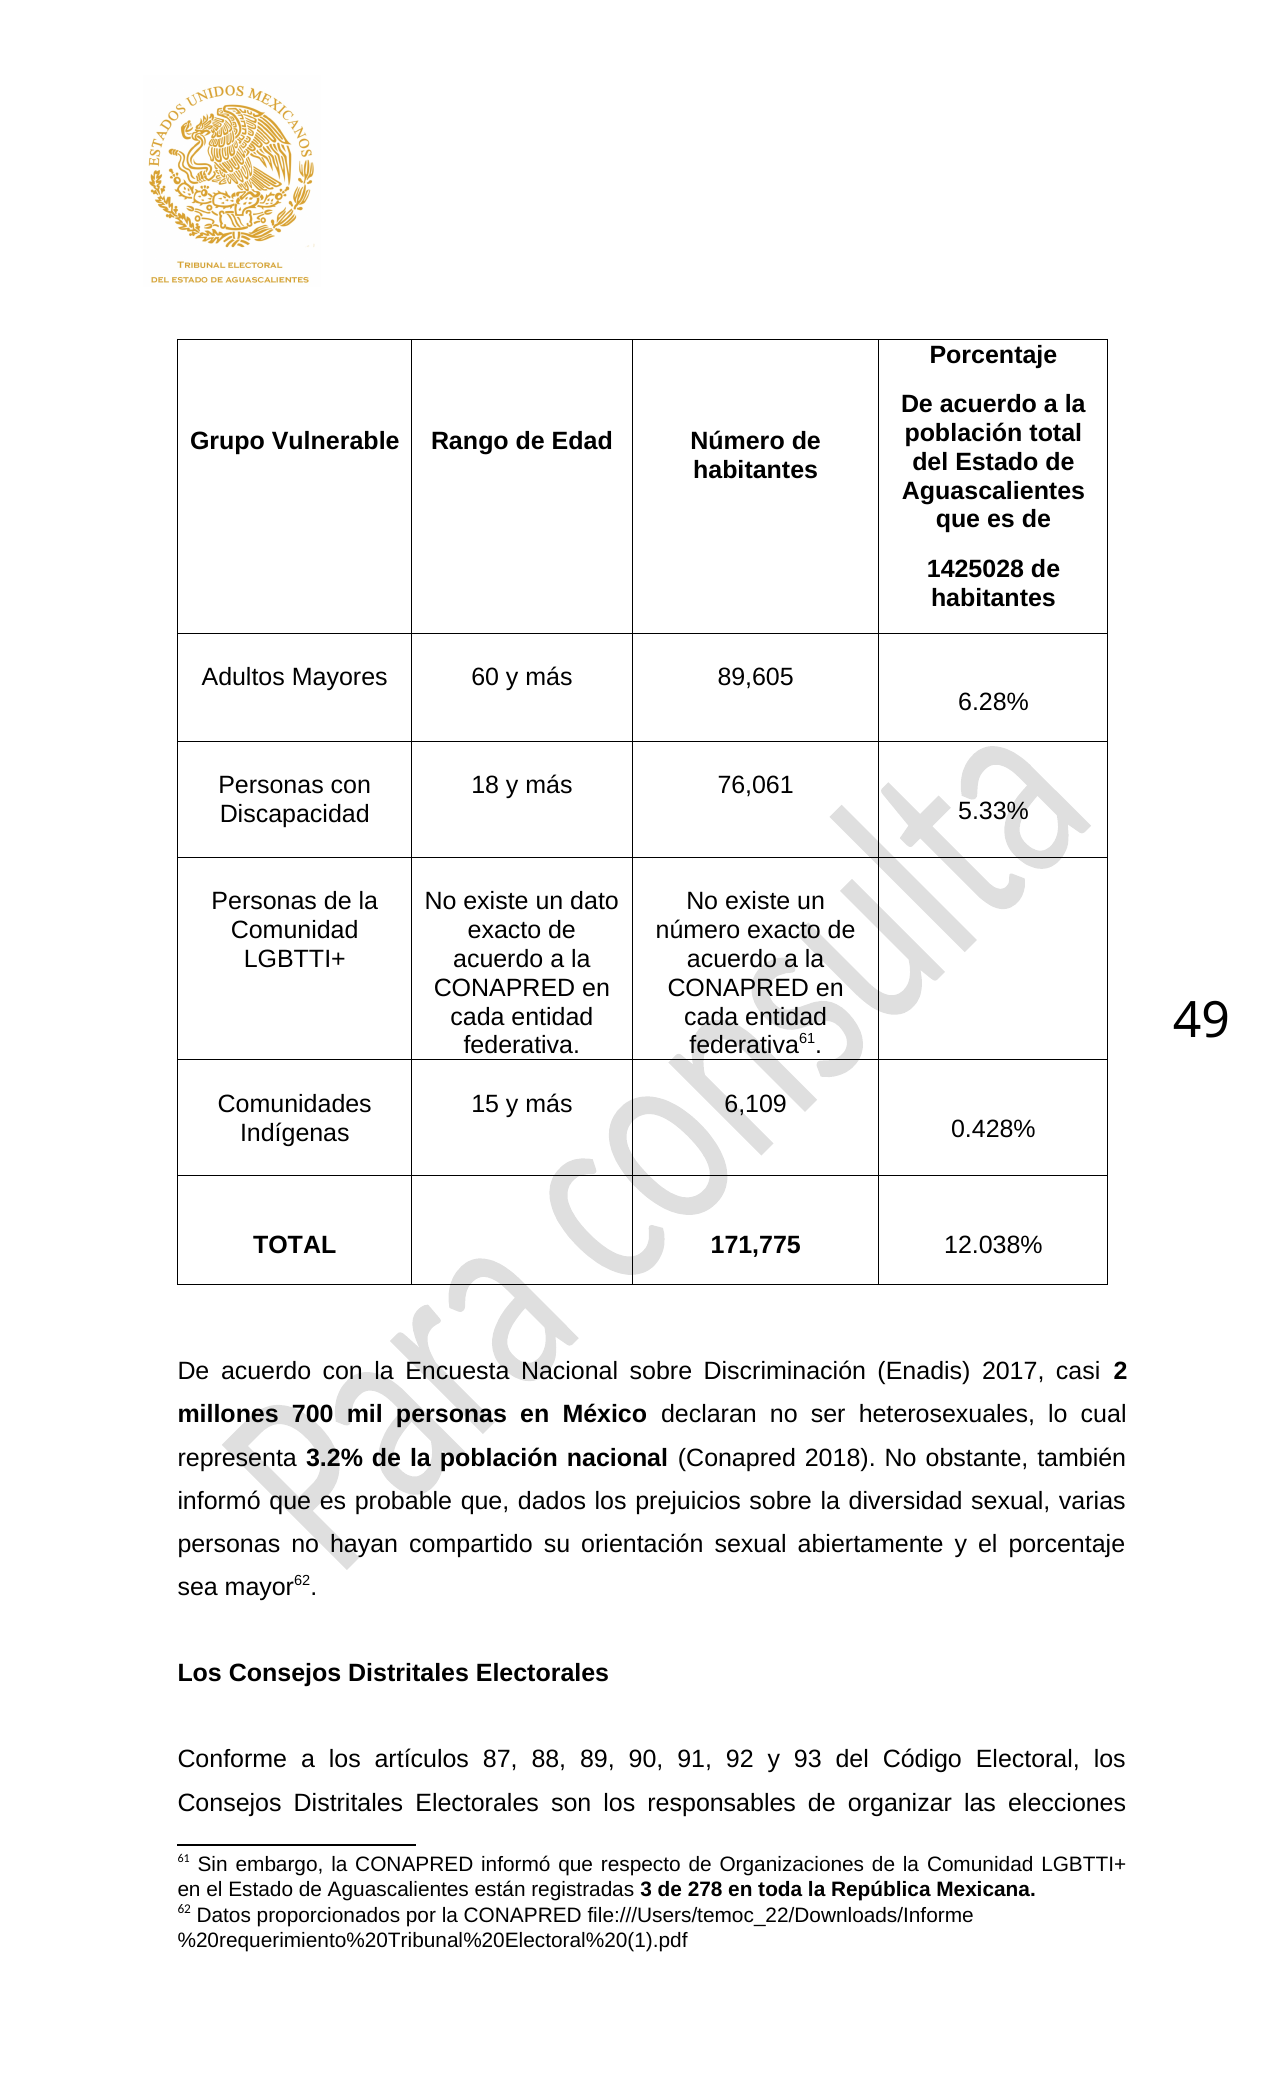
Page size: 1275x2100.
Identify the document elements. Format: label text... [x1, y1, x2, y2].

table_cell Comunidades Indígenas [178, 1060, 411, 1175]
table_cell Personas con Discapacidad [178, 742, 411, 857]
table_cell Adultos Mayores [178, 634, 411, 741]
table_cell 76,061 [633, 742, 878, 857]
table_cell 18 y más [412, 742, 632, 857]
picture [142, 75, 321, 287]
table_cell 171,775 [633, 1176, 878, 1283]
table_cell 12.038% [879, 1176, 1107, 1283]
table_cell Personas de la Comunidad LGBTTI+ [178, 858, 411, 1059]
table_cell 6.28% [879, 634, 1107, 741]
table_header Porcentaje De acuerdo a la población total del Estado de Aguascalientes que es de 1425028 de habitantes [879, 340, 1107, 632]
table_header Grupo Vulnerable [178, 340, 411, 632]
table_header Rango de Edad [412, 340, 632, 632]
table_cell 5.33% [879, 742, 1107, 857]
table_cell TOTAL [178, 1176, 411, 1283]
table_cell 15 y más [412, 1060, 632, 1175]
text De acuerdo con la Encuesta Nacional sobre Discriminación (Enadis) 2017, casi 2 millones 700 mil personas en México declaran no ser heterosexuales, lo cual representa 3.2% de la población nacional (Conapred 2018). No obstante, también informó que es probable que, dados los prejuicios sobre la diversidad sexual, varias personas no hayan compartido su orientación sexual abiertamente y el porcentaje sea mayor. [177, 1356, 1127, 1601]
text Los Consejos Distritales Electorales [177, 1658, 1127, 1687]
table_cell 89,605 [633, 634, 878, 741]
table_cell 6,109 [633, 1060, 878, 1175]
table_cell 0.428% [879, 1060, 1107, 1175]
table_cell No existe un número exacto de acuerdo a la CONAPRED en cada entidad federativa. [633, 858, 878, 1059]
table_cell No existe un dato exacto de acuerdo a la CONAPRED en cada entidad federativa. [412, 858, 632, 1059]
table_cell 60 y más [412, 634, 632, 741]
table_cell [412, 1176, 632, 1283]
table_cell [879, 858, 1107, 1059]
table_header Número de habitantes [633, 340, 878, 632]
